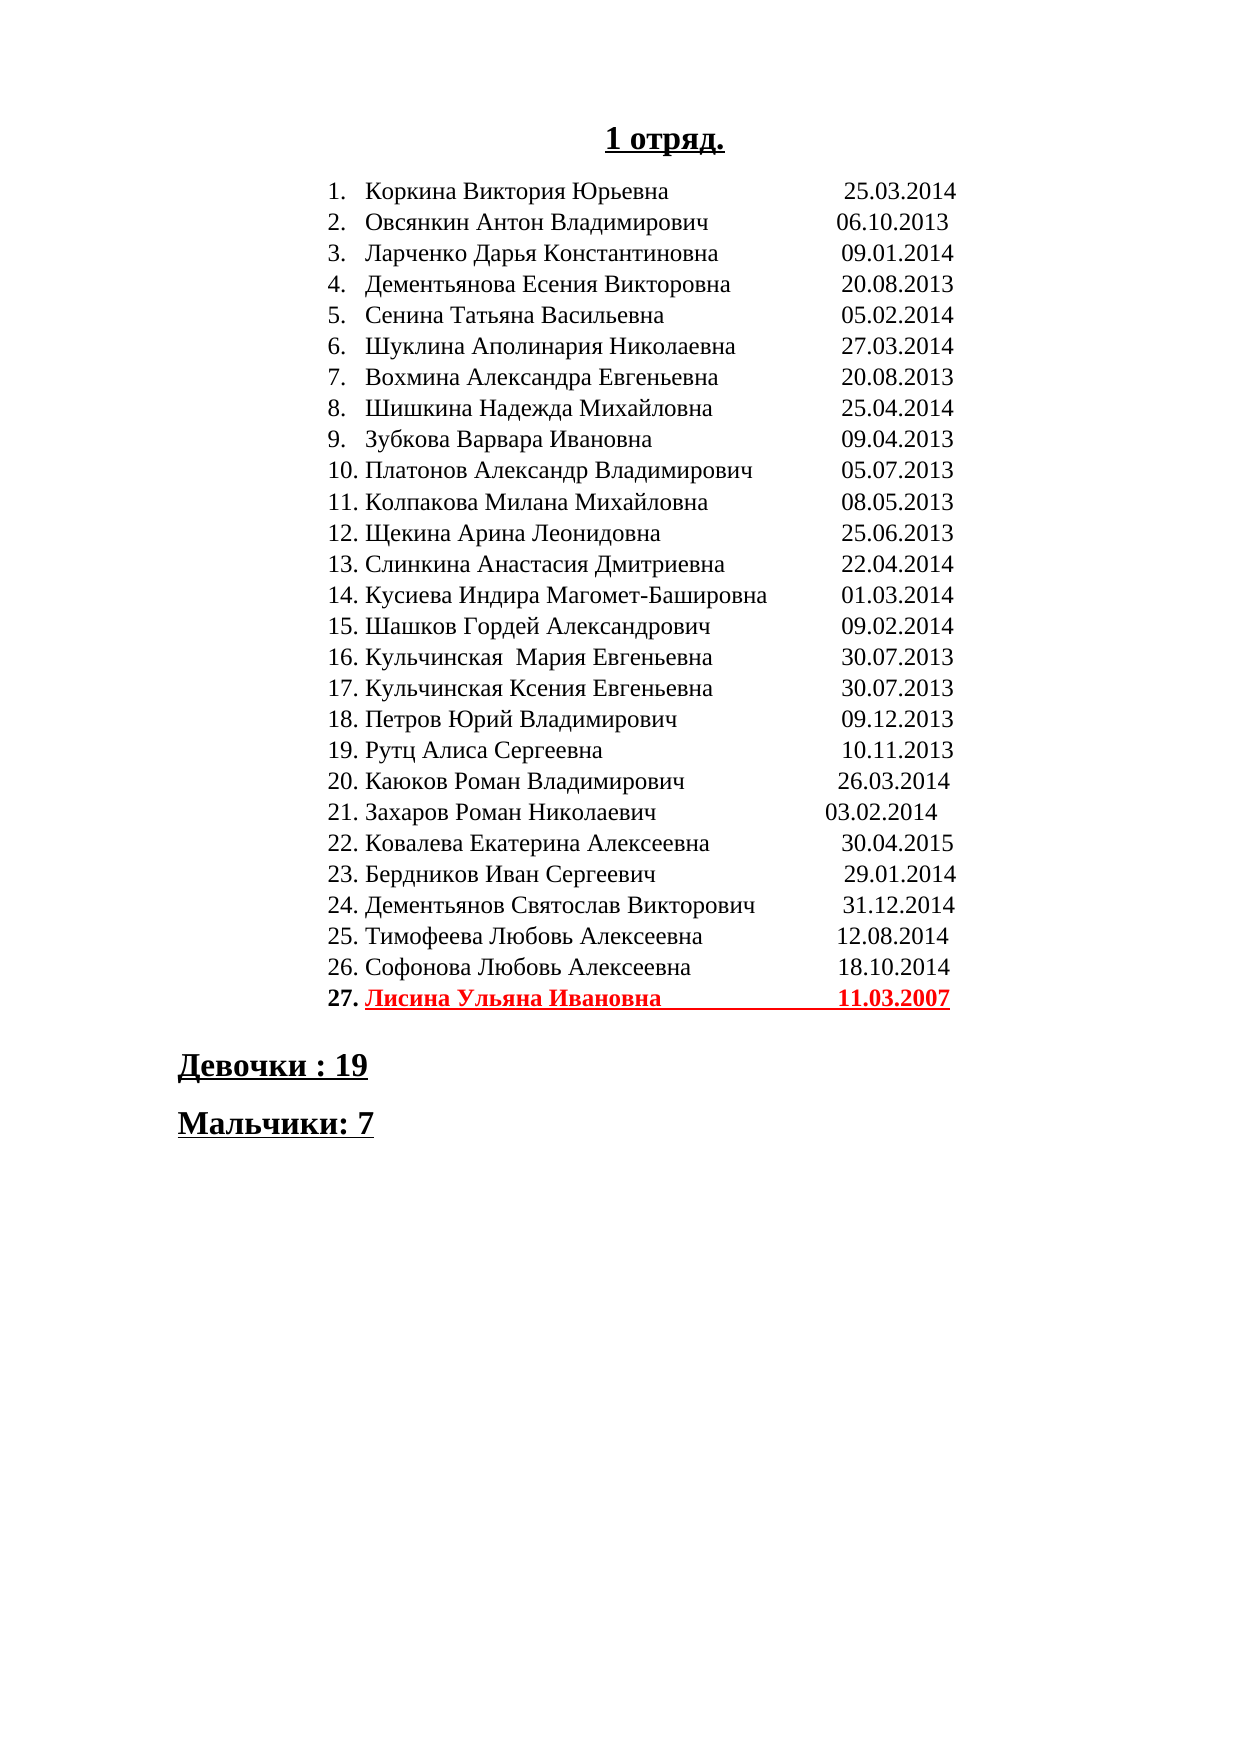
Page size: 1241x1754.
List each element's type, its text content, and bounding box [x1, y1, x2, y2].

list Дементьянова Есения Викторовна 20.08.2013 [327, 269, 1152, 298]
list Шашков Гордей Александрович 09.02.2014 [327, 611, 1152, 639]
list Кульчинская Ксения Евгеньевна 30.07.2013 [327, 673, 1152, 702]
list Овсянкин Антон Владимирович 06.10.2013 [327, 207, 1152, 236]
list Щекина Арина Леонидовна 25.06.2013 [327, 518, 1152, 546]
text 1 отряд. [177, 118, 1152, 156]
list Ларченко Дарья Константиновна 09.01.2014 [327, 238, 1152, 267]
list Зубкова Варвара Ивановна 09.04.2013 [327, 424, 1152, 453]
list Слинкина Анастасия Дмитриевна 22.04.2014 [327, 549, 1152, 577]
list Колпакова Милана Михайловна 08.05.2013 [327, 487, 1152, 515]
list Петров Юрий Владимирович 09.12.2013 [327, 704, 1152, 733]
list Шишкина Надежда Михайловна 25.04.2014 [327, 393, 1152, 422]
list Бердников Иван Сергеевич 29.01.2014 [327, 859, 1152, 888]
text Мальчики: 7 [177, 1103, 1152, 1142]
list Коркина Виктория Юрьевна 25.03.2014 [327, 176, 1152, 205]
list Лисина Ульяна Ивановна 11.03.2007 [327, 983, 1152, 1012]
text Девочки : 19 [177, 1045, 1152, 1084]
list Софонова Любовь Алексеевна 18.10.2014 [327, 952, 1152, 981]
list Захаров Роман Николаевич 03.02.2014 [327, 797, 1152, 826]
list Сенина Татьяна Васильевна 05.02.2014 [327, 300, 1152, 329]
list Вохмина Александра Евгеньевна 20.08.2013 [327, 362, 1152, 391]
list Рутц Алиса Сергеевна 10.11.2013 [327, 735, 1152, 764]
list Шуклина Аполинария Николаевна 27.03.2014 [327, 331, 1152, 360]
list Платонов Александр Владимирович 05.07.2013 [327, 456, 1152, 484]
list Кусиева Индира Магомет-Башировна 01.03.2014 [327, 580, 1152, 608]
list Каюков Роман Владимирович 26.03.2014 [327, 766, 1152, 795]
list Ковалева Екатерина Алексеевна 30.04.2015 [327, 828, 1152, 857]
list Кульчинская Мария Евгеньевна 30.07.2013 [327, 642, 1152, 671]
list Тимофеева Любовь Алексеевна 12.08.2014 [327, 921, 1152, 950]
list Дементьянов Святослав Викторович 31.12.2014 [327, 890, 1152, 919]
